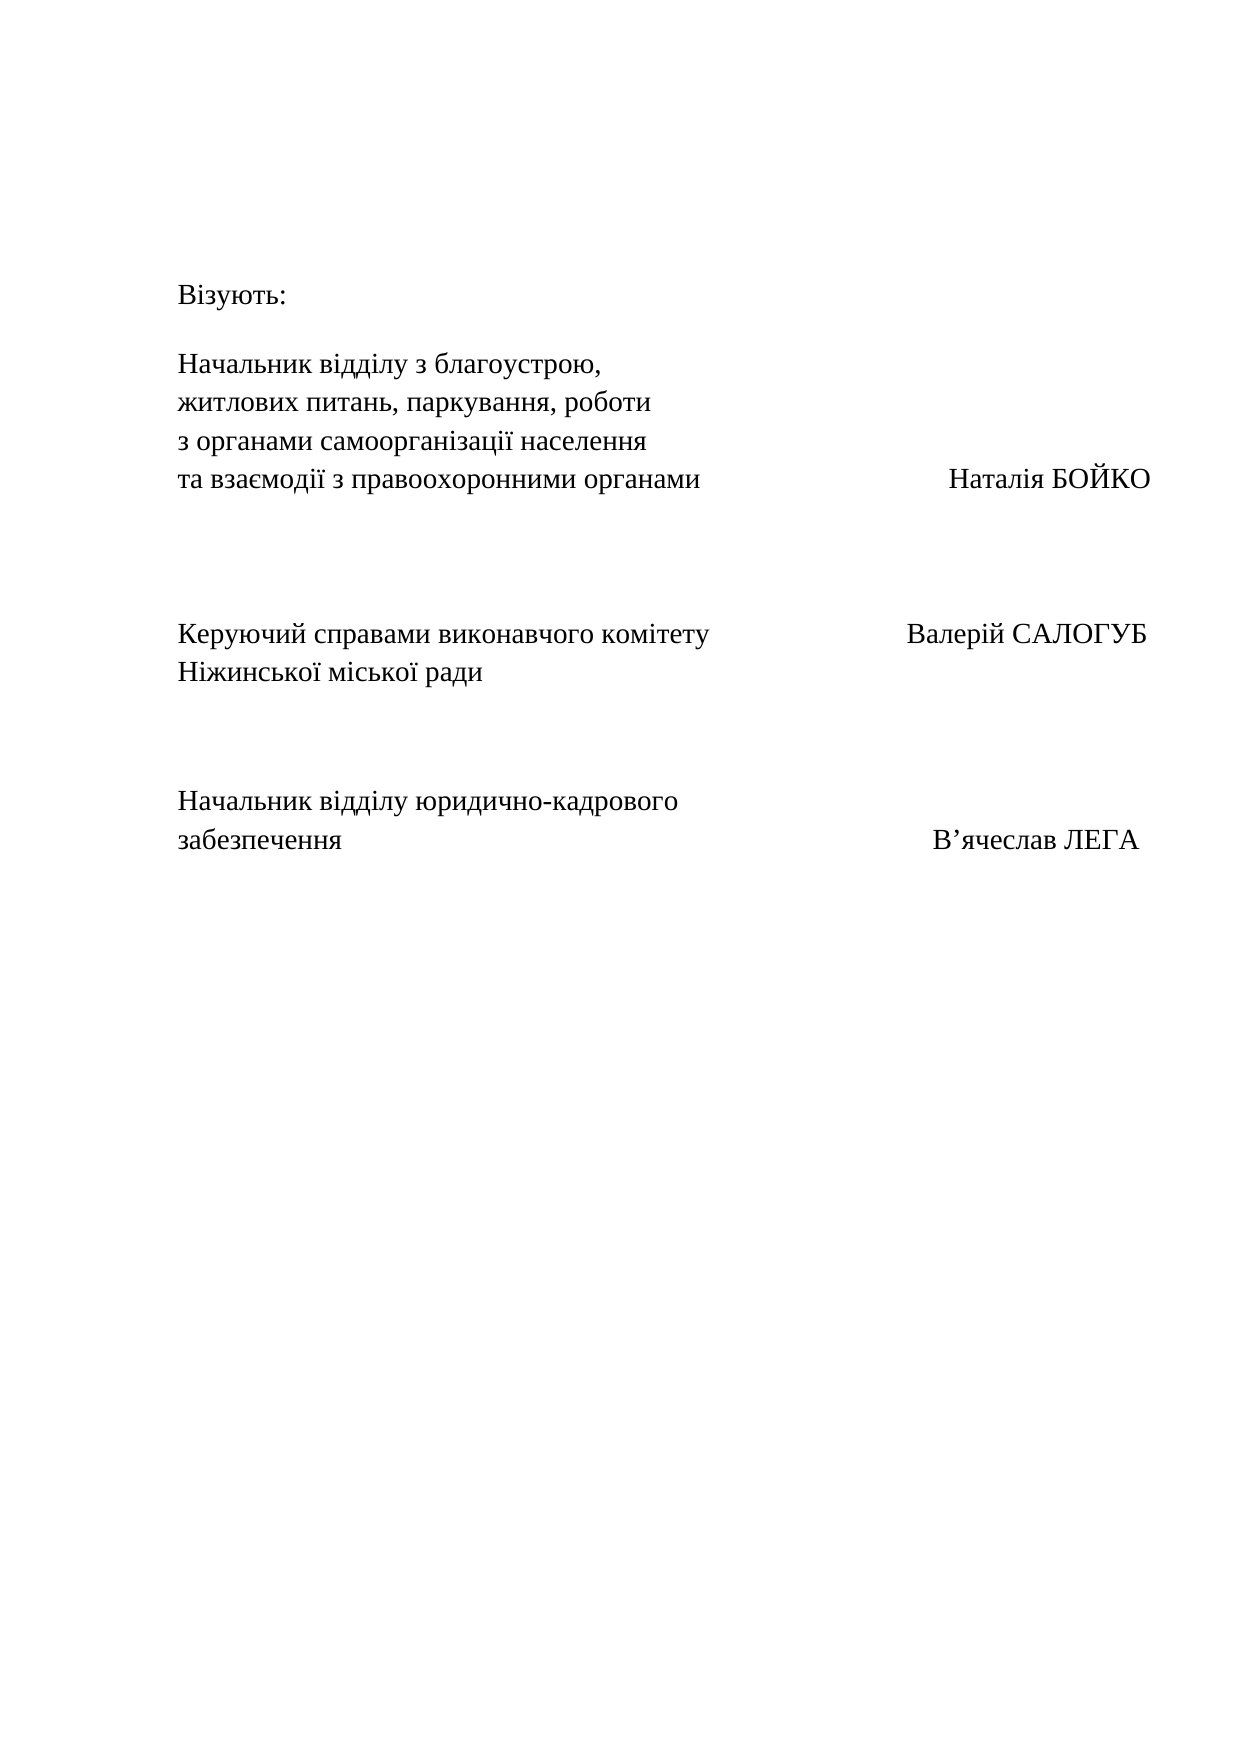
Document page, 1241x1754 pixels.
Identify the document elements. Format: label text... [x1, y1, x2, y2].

text Візують: [177, 277, 1152, 311]
text та взаємодії з правоохоронними органами Наталія БОЙКО [177, 462, 1152, 495]
text Керуючий справами виконавчого комітету Валерій САЛОГУБ [177, 616, 1152, 649]
text Начальник відділу юридично-кадрового [177, 783, 1152, 817]
text Ніжинської міської ради [177, 654, 1152, 688]
text Начальник відділу з благоустрою, [177, 346, 1152, 379]
text житлових питань, паркування, роботи [177, 384, 1152, 418]
text з органами самоорганізації населення [177, 423, 1152, 457]
text забезпечення В’ячеслав ЛЕГА [177, 822, 1152, 856]
